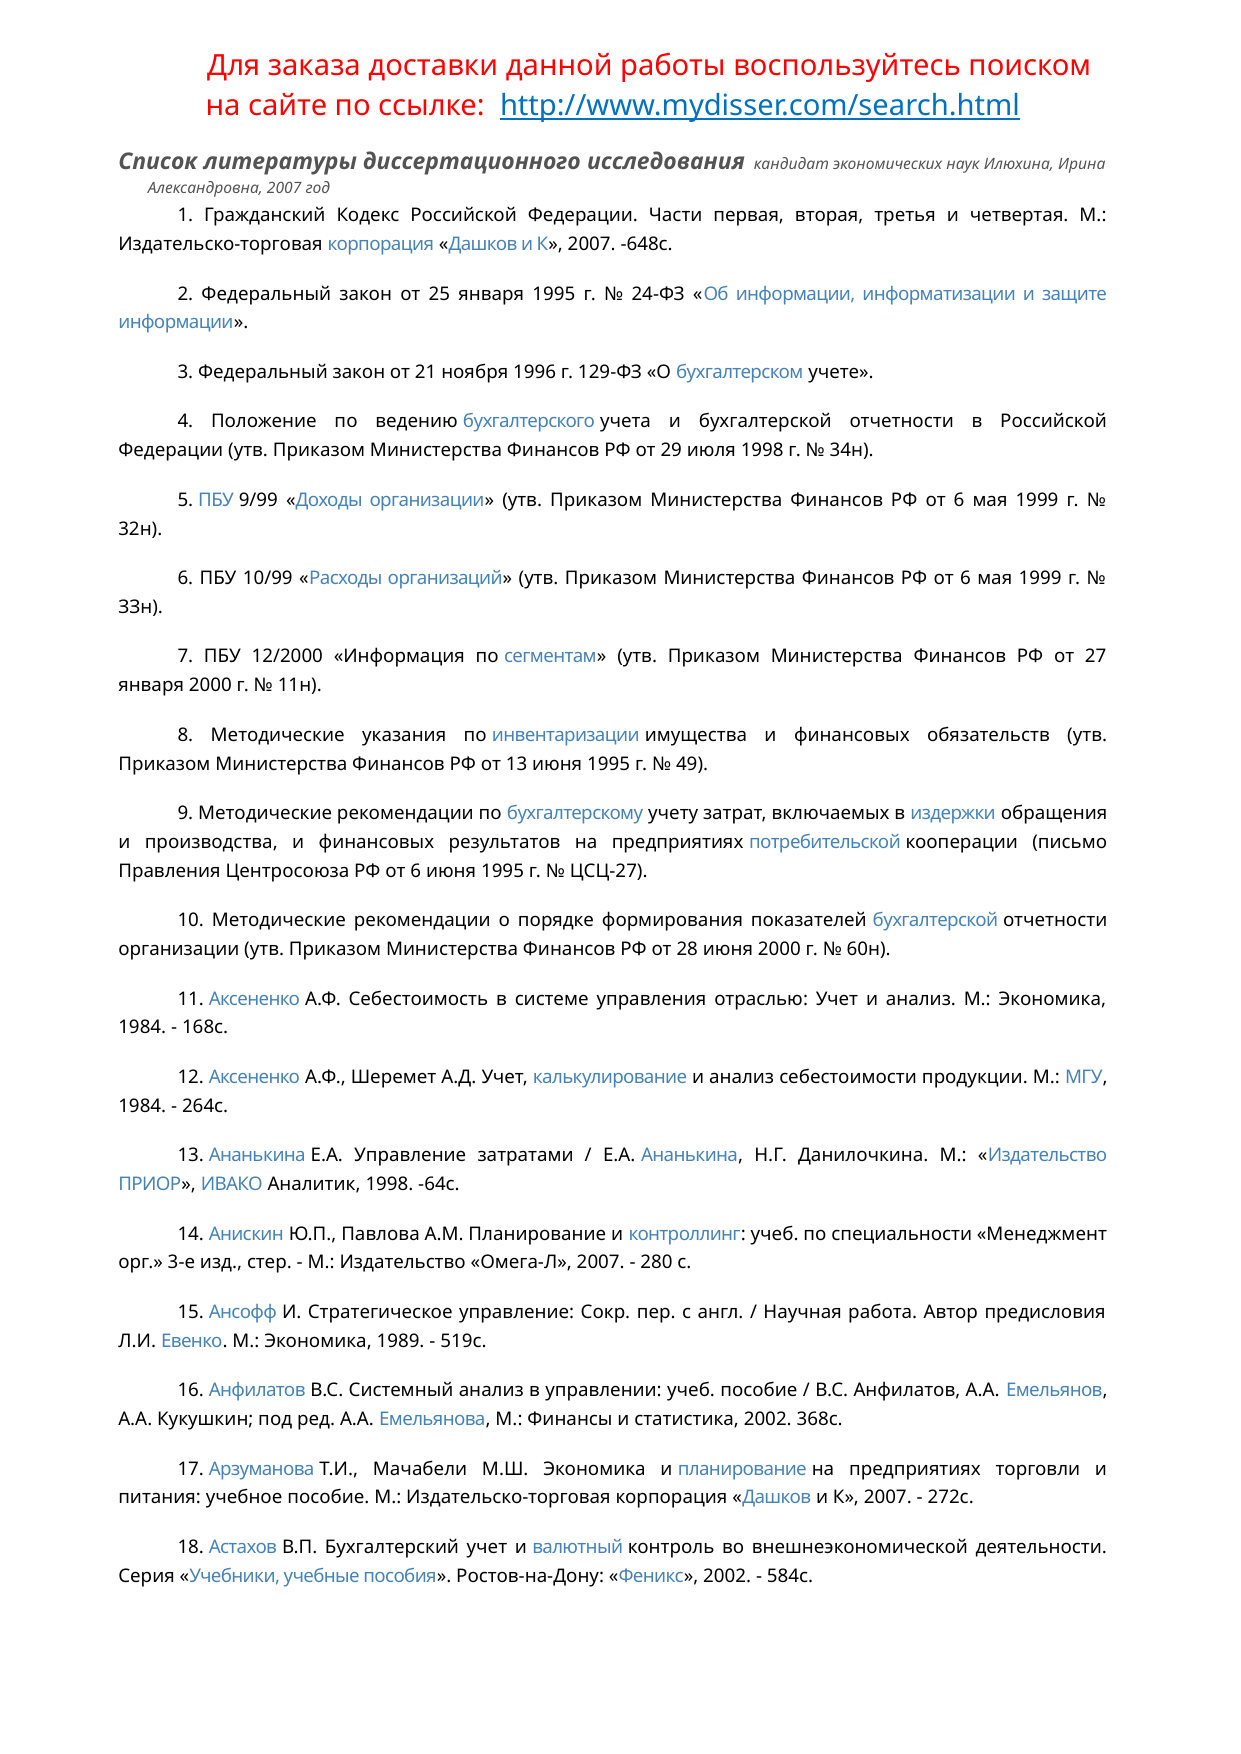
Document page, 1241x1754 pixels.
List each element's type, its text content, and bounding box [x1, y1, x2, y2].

subtitle Список литературы диссертационного исследования кандидат экономических наук Илюхина, Ирина Александровна, 2007 год [118, 144, 1107, 198]
